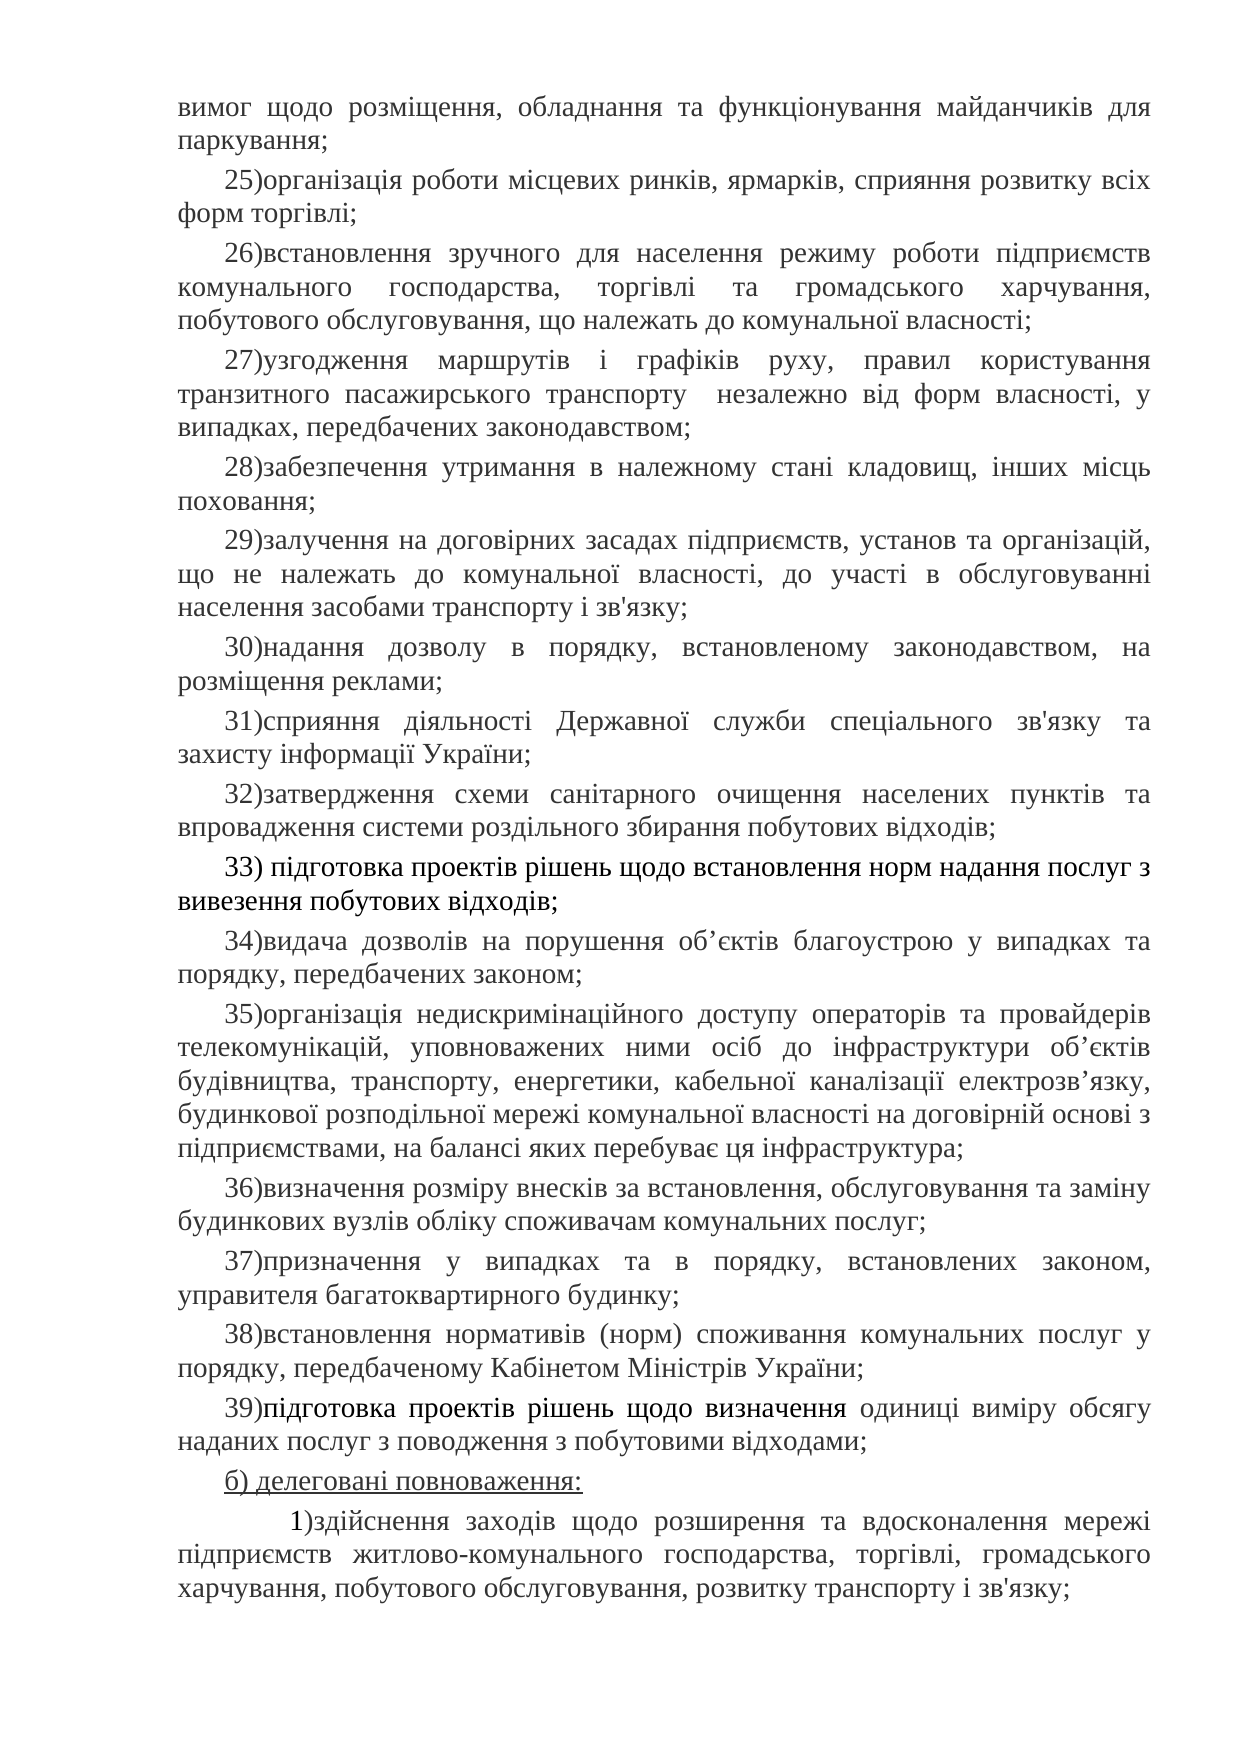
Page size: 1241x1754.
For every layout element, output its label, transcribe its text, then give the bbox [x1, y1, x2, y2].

text 29)залучення на договірних засадах підприємств, установ та організацій, що не належать до комунальної власності, до участі в обслуговуванні населення засобами транспорту і зв'язку; [177, 522, 1152, 623]
text 32)затвердження схеми санітарного очищення населених пунктів та впровадження системи роздільного збирання побутових відходів; [177, 776, 1152, 843]
text 38)встановлення нормативів (норм) споживання комунальних послуг у порядку, передбаченому Кабінетом Міністрів України; [177, 1317, 1152, 1384]
text 26)встановлення зручного для населення режиму роботи підприємств комунального господарства, торгівлі та громадського харчування, побутового обслуговування, що належать до комунальної власності; [177, 235, 1152, 336]
text 39)підготовка проектів рішень щодо визначення одиниці виміру обсягу наданих послуг з поводження з побутовими відходами; [177, 1390, 1152, 1457]
text 34)видача дозволів на порушення об’єктів благоустрою у випадках та порядку, передбачених законом; [177, 923, 1152, 990]
text б) делеговані повноваження: [177, 1463, 1152, 1497]
text 35)організація недискримінаційного доступу операторів та провайдерів телекомунікацій, уповноважених ними осіб до інфраструктури об’єктів будівництва, транспорту, енергетики, кабельної каналізації електрозв’язку, будинкової розподільної мережі комунальної власності на договірній основі з підприємствами, на балансі яких перебуває ця інфраструктура; [177, 996, 1152, 1164]
text 31)сприяння діяльності Державної служби спеціального зв'язку та захисту інформації України; [177, 703, 1152, 770]
text 37)призначення у випадках та в порядку, встановлених законом, управителя багатоквартирного будинку; [177, 1243, 1152, 1310]
text 30)надання дозволу в порядку, встановленому законодавством, на розміщення реклами; [177, 629, 1152, 696]
text 27)узгодження маршрутів і графіків руху, правил користування транзитного пасажирського транспорту незалежно від форм власності, у випадках, передбачених законодавством; [177, 342, 1152, 443]
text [177, 89, 1152, 156]
text 36)визначення розміру внесків за встановлення, обслуговування та заміну будинкових вузлів обліку споживачам комунальних послуг; [177, 1170, 1152, 1237]
text 33) підготовка проектів рішень щодо встановлення норм надання послуг з вивезення побутових відходів; [177, 849, 1152, 916]
text 25)організація роботи місцевих ринків, ярмарків, сприяння розвитку всіх форм торгівлі; [177, 162, 1152, 229]
text 1)здійснення заходів щодо розширення та вдосконалення мережі підприємств житлово-комунального господарства, торгівлі, громадського харчування, побутового обслуговування, розвитку транспорту і зв'язку; [177, 1503, 1152, 1604]
text 28)забезпечення утримання в належному стані кладовищ, інших місць поховання; [177, 449, 1152, 516]
